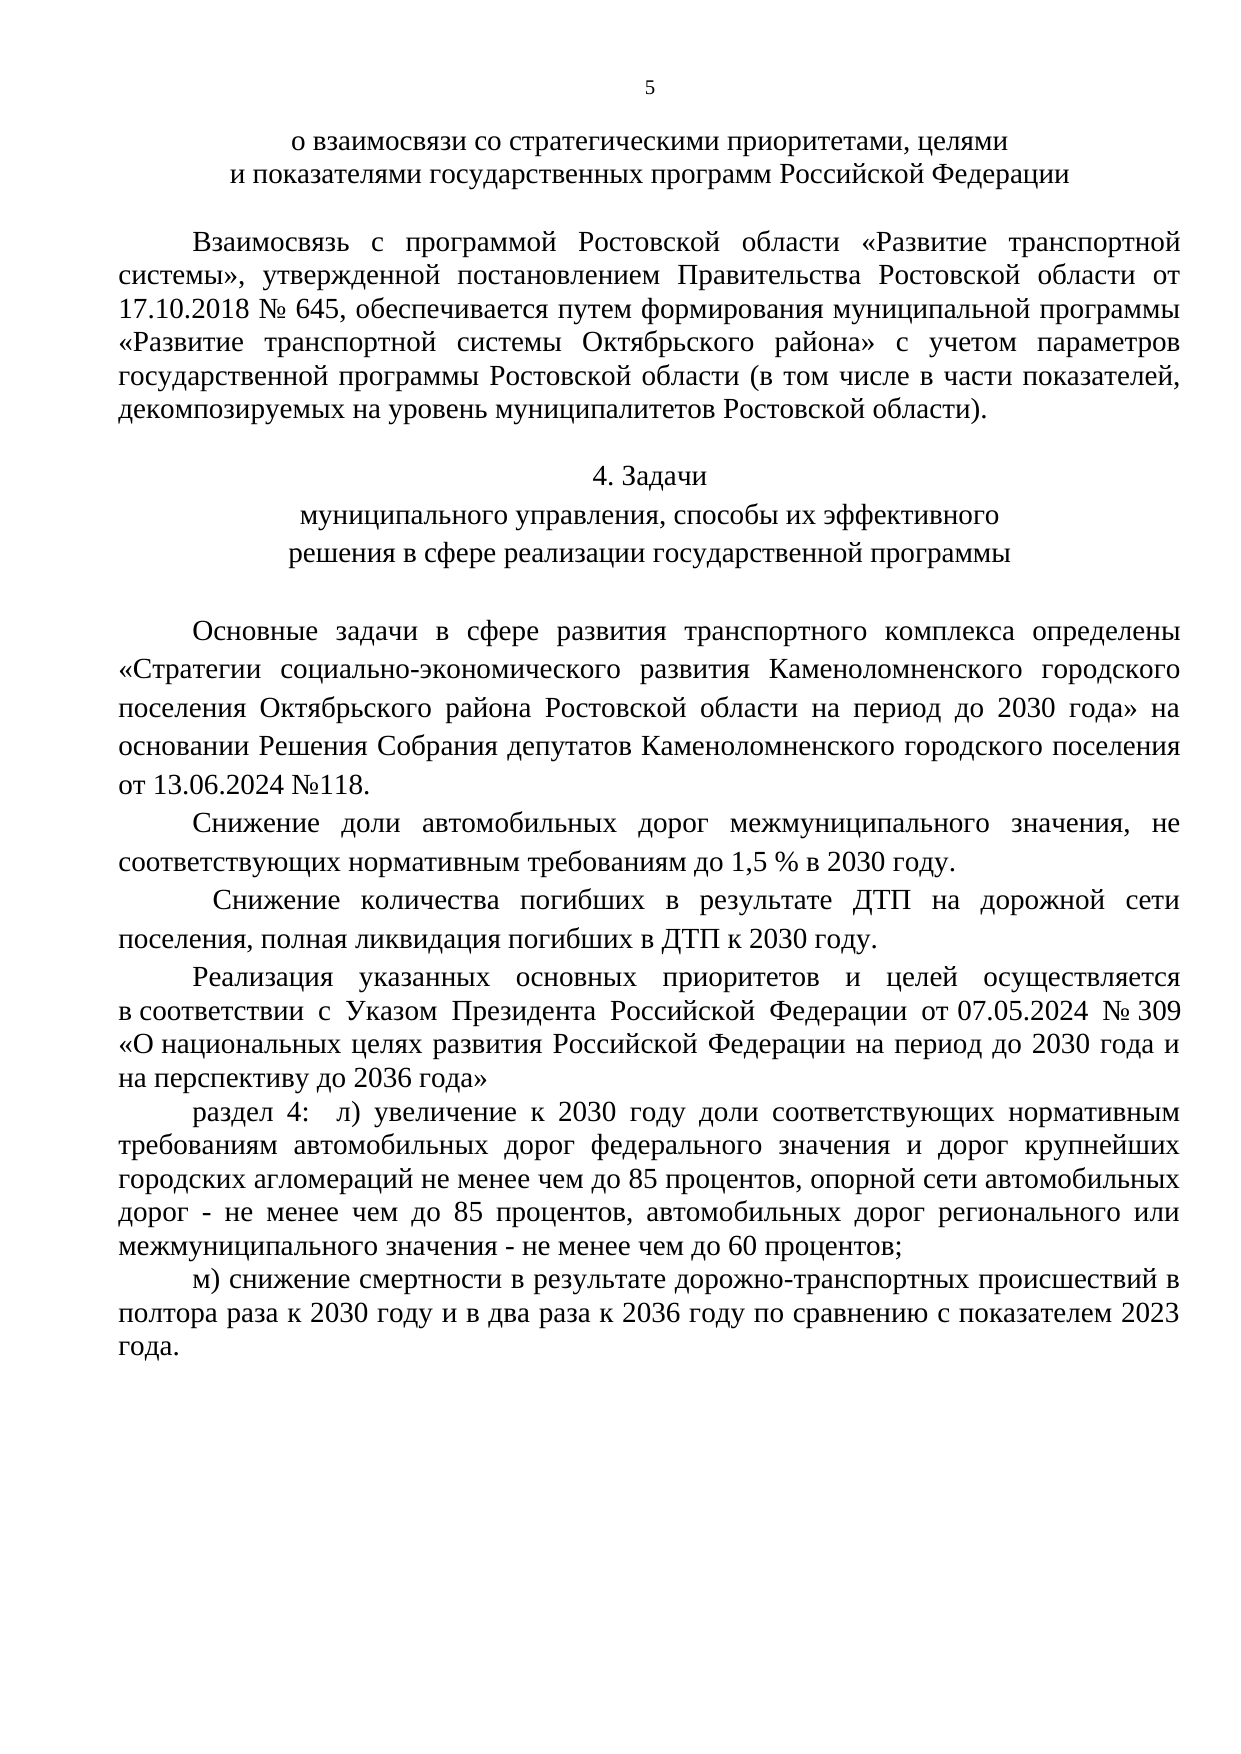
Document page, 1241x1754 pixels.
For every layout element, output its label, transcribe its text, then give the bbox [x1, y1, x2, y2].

text решения в сфере реализации государственной программы [118, 536, 1181, 569]
text м) снижение смертности в результате дорожно-транспортных происшествий в полтора раза к 2030 году и в два раза к 2036 году по сравнению с показателем 2023 года. [118, 1261, 1181, 1362]
text Реализация указанных основных приоритетов и целей осуществляется в соответствии с Указом Президента Российской Федерации от 07.05.2024 № 309 «О национальных целях развития Российской Федерации на период до 2030 года и на перспективу до 2036 года» [118, 959, 1181, 1094]
text 4. Задачи [118, 458, 1181, 492]
text Взаимосвязь с программой Ростовской области «Развитие транспортной системы», утвержденной постановлением Правительства Ростовской области от 17.10.2018 № 645, обеспечивается путем формирования муниципальной программы «Развитие транспортной системы Октябрьского района» с учетом параметров государственной программы Ростовской области (в том числе в части показателей, декомпозируемых на уровень муниципалитетов Ростовской области). [118, 224, 1181, 425]
text раздел 4: л) увеличение к 2030 году доли соответствующих нормативным требованиям автомобильных дорог федерального значения и дорог крупнейших городских агломераций не менее чем до 85 процентов, опорной сети автомобильных дорог - не менее чем до 85 процентов, автомобильных дорог регионального или межмуниципального значения - не менее чем до 60 процентов; [118, 1094, 1181, 1261]
text Снижение количества погибших в результате ДТП на дорожной сети поселения, полная ликвидация погибших в ДТП к 2030 году. [118, 882, 1181, 954]
text Основные задачи в сфере развития транспортного комплекса определены «Стратегии социально-экономического развития Каменоломненского городского поселения Октябрьского района Ростовской области на период до 2030 года» на основании Решения Собрания депутатов Каменоломненского городского поселения от 13.06.2024 №118. [118, 613, 1181, 800]
text и показателями государственных программ Российской Федерации [118, 157, 1181, 190]
text о взаимосвязи со стратегическими приоритетами, целями [118, 123, 1181, 157]
text Снижение доли автомобильных дорог межмуниципального значения, не соответствующих нормативным требованиям до 1,5 % в 2030 году. [118, 805, 1181, 877]
text муниципального управления, способы их эффективного [118, 497, 1181, 531]
